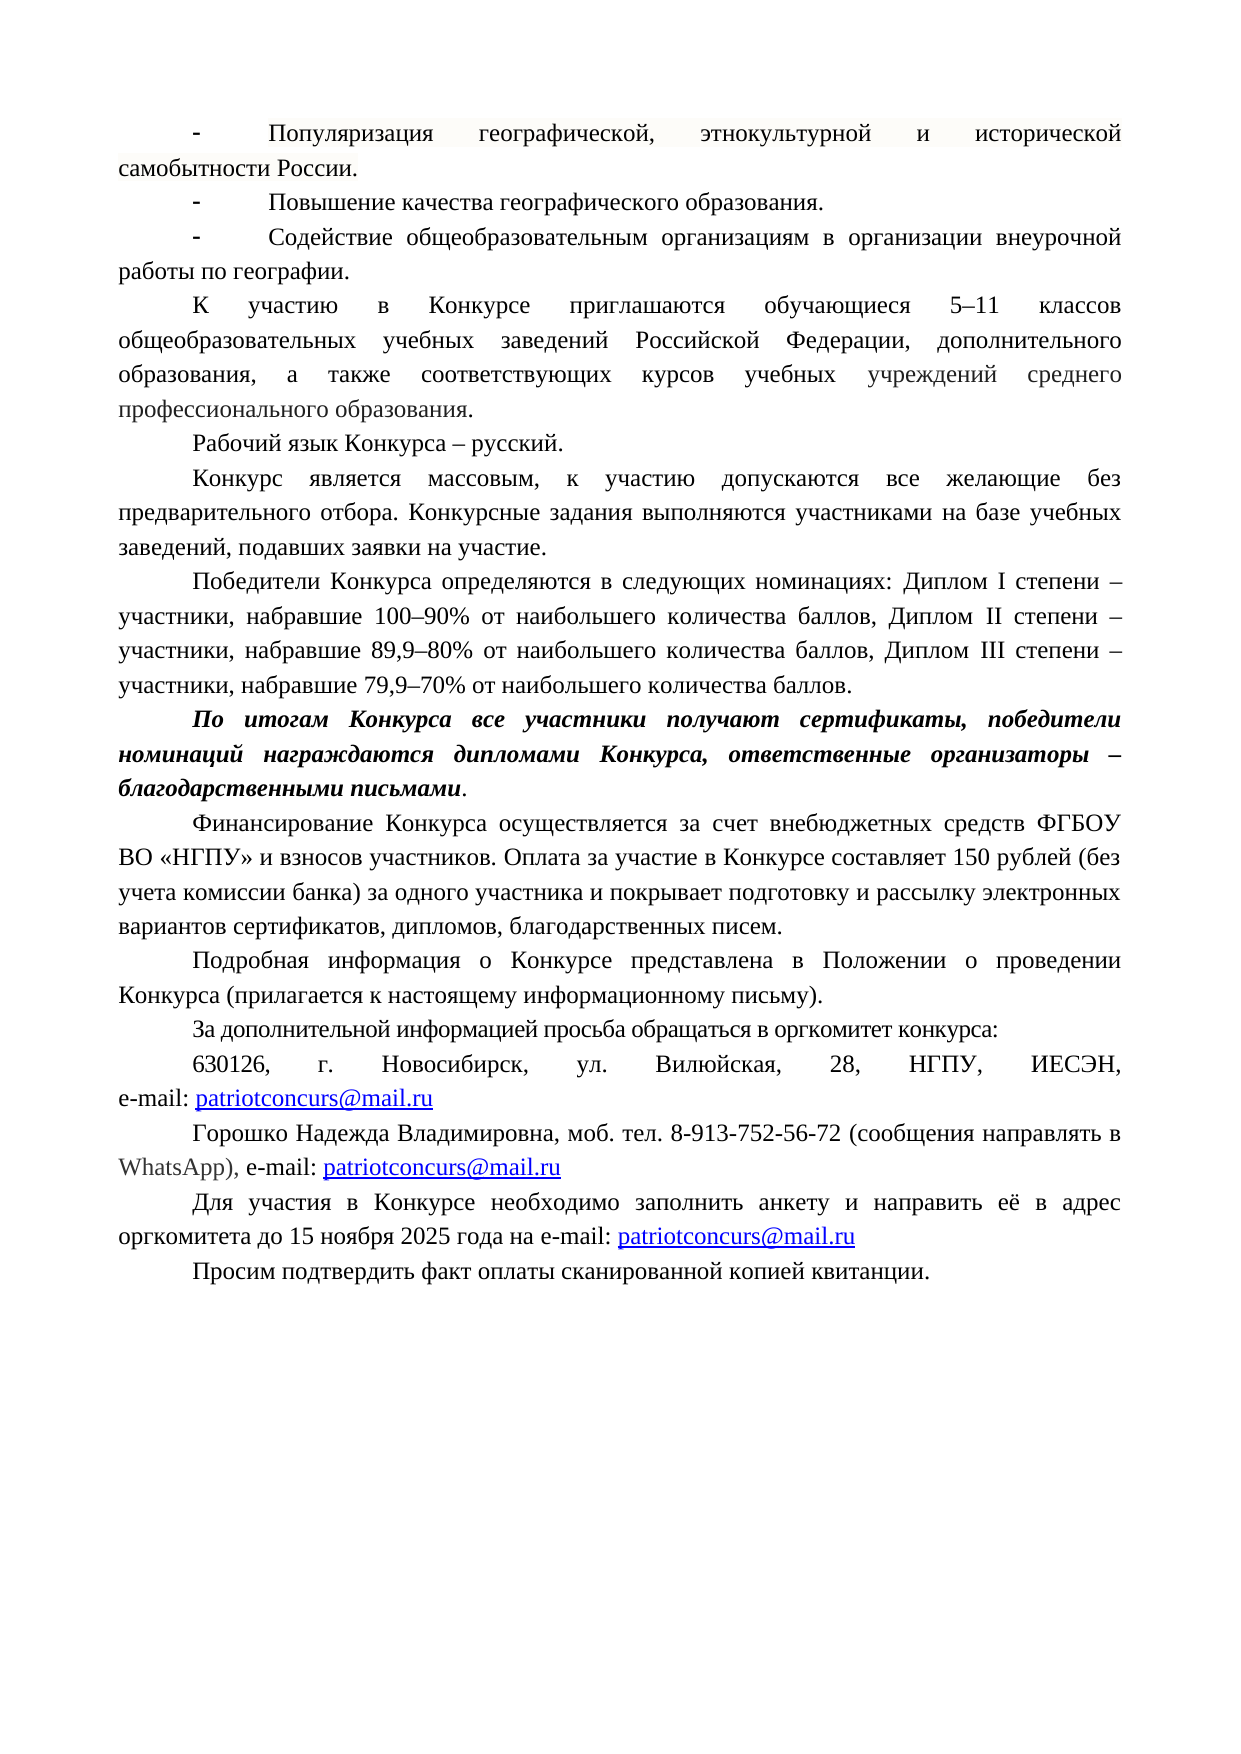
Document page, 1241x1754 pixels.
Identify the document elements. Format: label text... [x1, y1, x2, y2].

text Конкурс является массовым, к участию допускаются все желающие без предварительного отбора. Конкурсные задания выполняются участниками на базе учебных заведений, подавших заявки на участие. [118, 463, 1122, 561]
text Победители Конкурса определяются в следующих номинациях: Диплом I степени – участники, набравшие 100–90% от наибольшего количества баллов, Диплом II степени – участники, набравшие 89,9–80% от наибольшего количества баллов, Диплом III степени – участники, набравшие 79,9–70% от наибольшего количества баллов. [118, 566, 1122, 698]
text Рабочий язык Конкурса – русский. [118, 428, 1122, 457]
list Повышение качества географического образования. [118, 187, 1122, 216]
text Горошко Надежда Владимировна, моб. тел. 8-913-752-56-72 (сообщения направлять в WhatsApp), e-mail: patriotconcurs@mail.ru [118, 1118, 1122, 1181]
text 630126, г. Новосибирск, ул. Вилюйская, 28, НГПУ, ИЕСЭН, e-mail: patriotconcurs@mail.ru [118, 1049, 1122, 1112]
text Просим подтвердить факт оплаты сканированной копией квитанции. [118, 1256, 1122, 1285]
list По итогам Конкурса все участники получают сертификаты, победители номинаций награждаются дипломами Конкурса, ответственные организаторы – благодарственными письмами. [118, 704, 1122, 802]
list Популяризация географической, этнокультурной и исторической самобытности России. [118, 118, 1122, 181]
list Финансирование Конкурса осуществляется за счет внебюджетных средств ФГБОУ ВО «НГПУ» и взносов участников. Оплата за участие в Конкурсе составляет 150 рублей (без учета комиссии банка) за одного участника и покрывает подготовку и рассылку электронных вариантов сертификатов, дипломов, благодарственных писем. [118, 808, 1122, 940]
list Содействие общеобразовательным организациям в организации внеурочной работы по географии. [118, 222, 1122, 285]
text К участию в Конкурсе приглашаются обучающиеся 5–11 классов общеобразовательных учебных заведений Российской Федерации, дополнительного образования, а также соответствующих курсов учебных учреждений среднего профессионального образования. [118, 291, 1122, 423]
list Подробная информация о Конкурсе представлена в Положении о проведении Конкурса (прилагается к настоящему информационному письму). [118, 946, 1122, 1009]
text За дополнительной информацией просьба обращаться в оргкомитет конкурса: [118, 1014, 1122, 1043]
text Для участия в Конкурсе необходимо заполнить анкету и направить её в адрес оргкомитета до 15 ноября 2025 года на e-mail: patriotconcurs@mail.ru [118, 1187, 1122, 1250]
